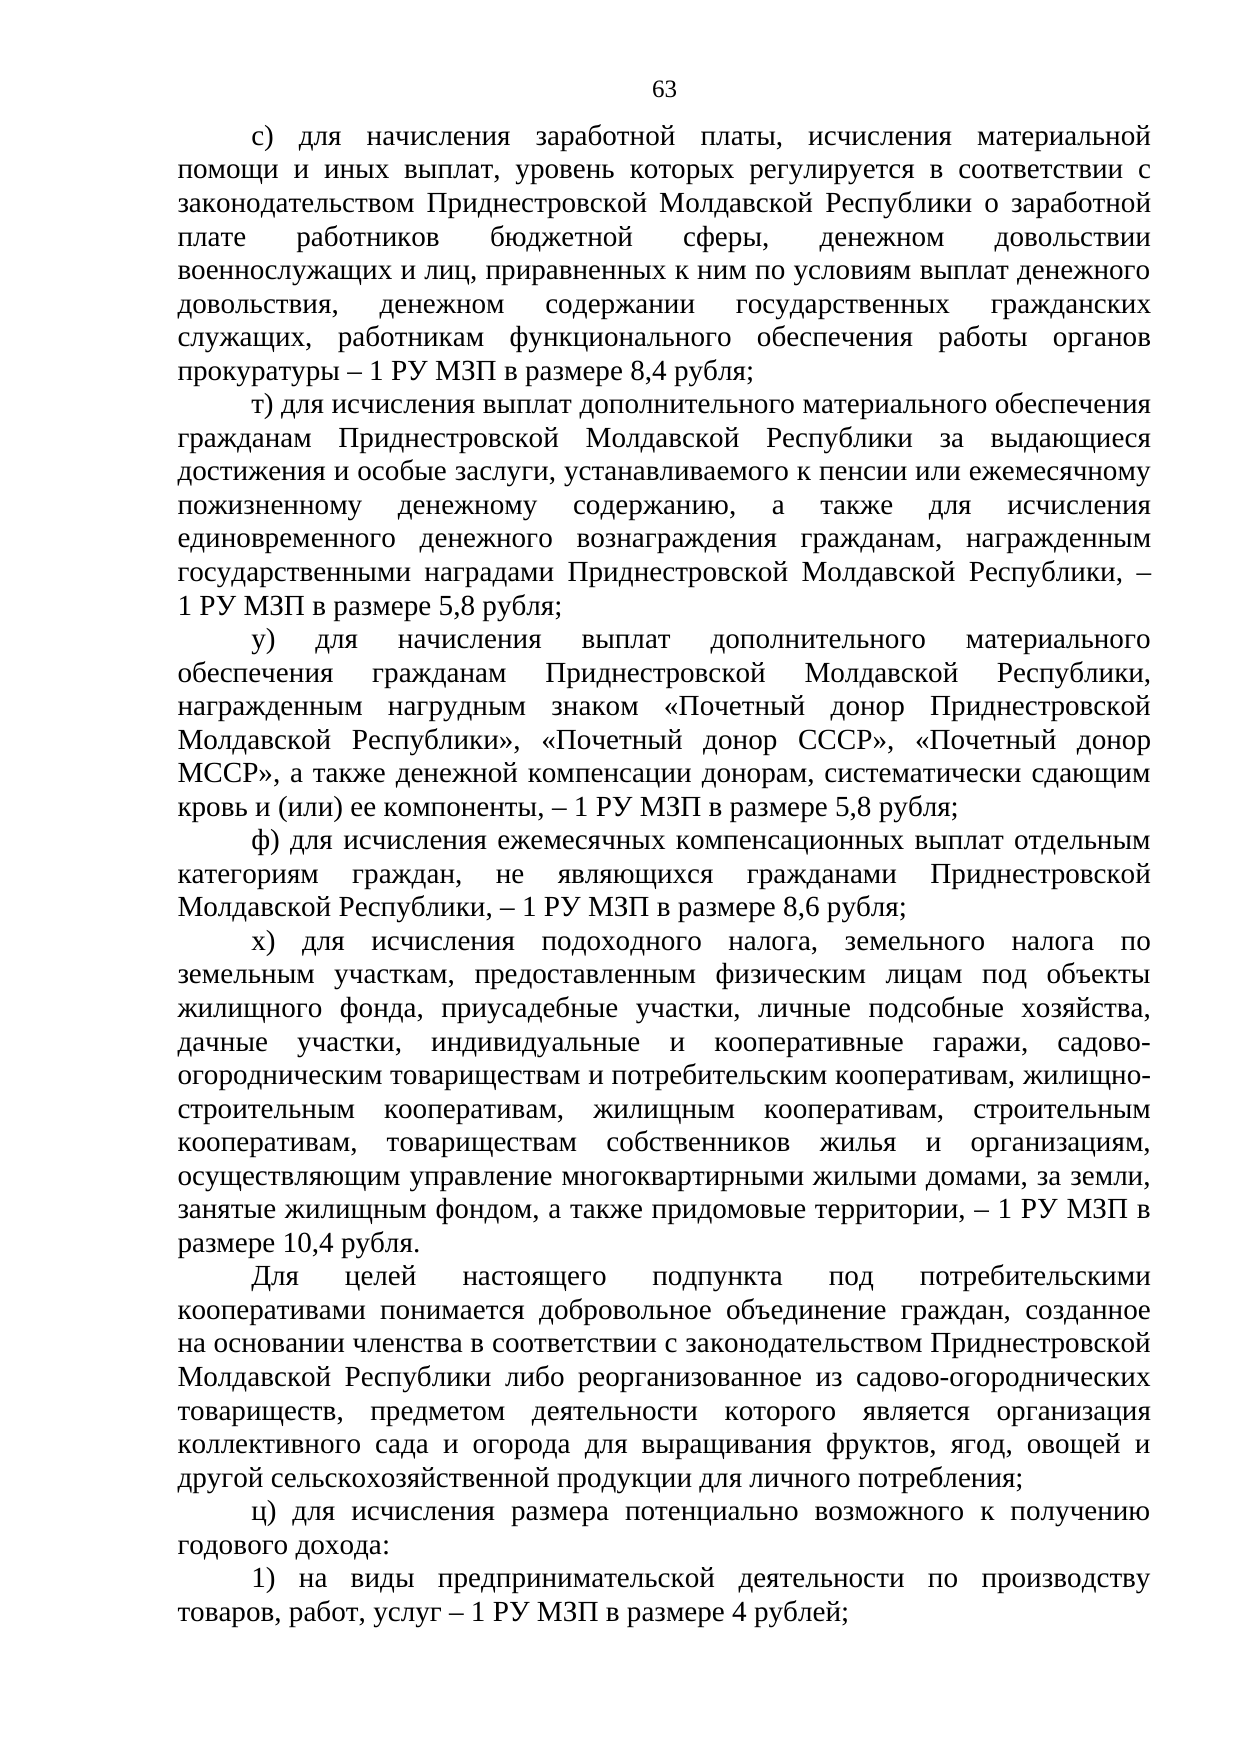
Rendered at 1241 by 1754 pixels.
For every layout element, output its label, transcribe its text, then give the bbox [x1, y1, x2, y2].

text ц) для исчисления размера потенциально возможного к получению годового дохода: [177, 1493, 1152, 1560]
text т) для исчисления выплат дополнительного материального обеспечения гражданам Приднестровской Молдавской Республики за выдающиеся достижения и особые заслуги, устанавливаемого к пенсии или ежемесячному пожизненному денежному содержанию, а также для исчисления единовременного денежного вознаграждения гражданам, награжденным государственными наградами Приднестровской Молдавской Республики, –1 РУ МЗП в размере 5,8 рубля; [177, 386, 1152, 621]
text ф) для исчисления ежемесячных компенсационных выплат отдельным категориям граждан, не являющихся гражданами Приднестровской Молдавской Республики, – 1 РУ МЗП в размере 8,6 рубля; [177, 822, 1152, 923]
text Для целей настоящего подпункта под потребительскими кооперативами понимается добровольное объединение граждан, созданное на основании членства в соответствии с законодательством Приднестровской Молдавской Республики либо реорганизованное из садово-огороднических товариществ, предметом деятельности которого является организация коллективного сада и огорода для выращивания фруктов, ягод, овощей и другой сельскохозяйственной продукции для личного потребления; [177, 1258, 1152, 1493]
text с) для начисления заработной платы, исчисления материальной помощи и иных выплат, уровень которых регулируется в соответствии с законодательством Приднестровской Молдавской Республики о заработной плате работников бюджетной сферы, денежном довольствии военнослужащих и лиц, приравненных к ним по условиям выплат денежного довольствия, денежном содержании государственных гражданских служащих, работникам функционального обеспечения работы органов прокуратуры – 1 РУ МЗП в размере 8,4 рубля; [177, 118, 1152, 386]
text 1) на виды предпринимательской деятельности по производству товаров, работ, услуг – 1 РУ МЗП в размере 4 рублей; [177, 1560, 1152, 1627]
text х) для исчисления подоходного налога, земельного налога по земельным участкам, предоставленным физическим лицам под объекты жилищного фонда, приусадебные участки, личные подсобные хозяйства, дачные участки, индивидуальные и кооперативные гаражи, садово-огородническим товариществам и потребительским кооперативам, жилищно-строительным кооперативам, жилищным кооперативам, строительным кооперативам, товариществам собственников жилья и организациям, осуществляющим управление многоквартирными жилыми домами, за земли, занятые жилищным фондом, а также придомовые территории, – 1 РУ МЗП в размере 10,4 рубля. [177, 923, 1152, 1258]
text у) для начисления выплат дополнительного материального обеспечения гражданам Приднестровской Молдавской Республики, награжденным нагрудным знаком «Почетный донор Приднестровской Молдавской Республики», «Почетный донор СССР», «Почетный донор МССР», а также денежной компенсации донорам, систематически сдающим кровь и (или) ее компоненты, – 1 РУ МЗП в размере 5,8 рубля; [177, 621, 1152, 822]
